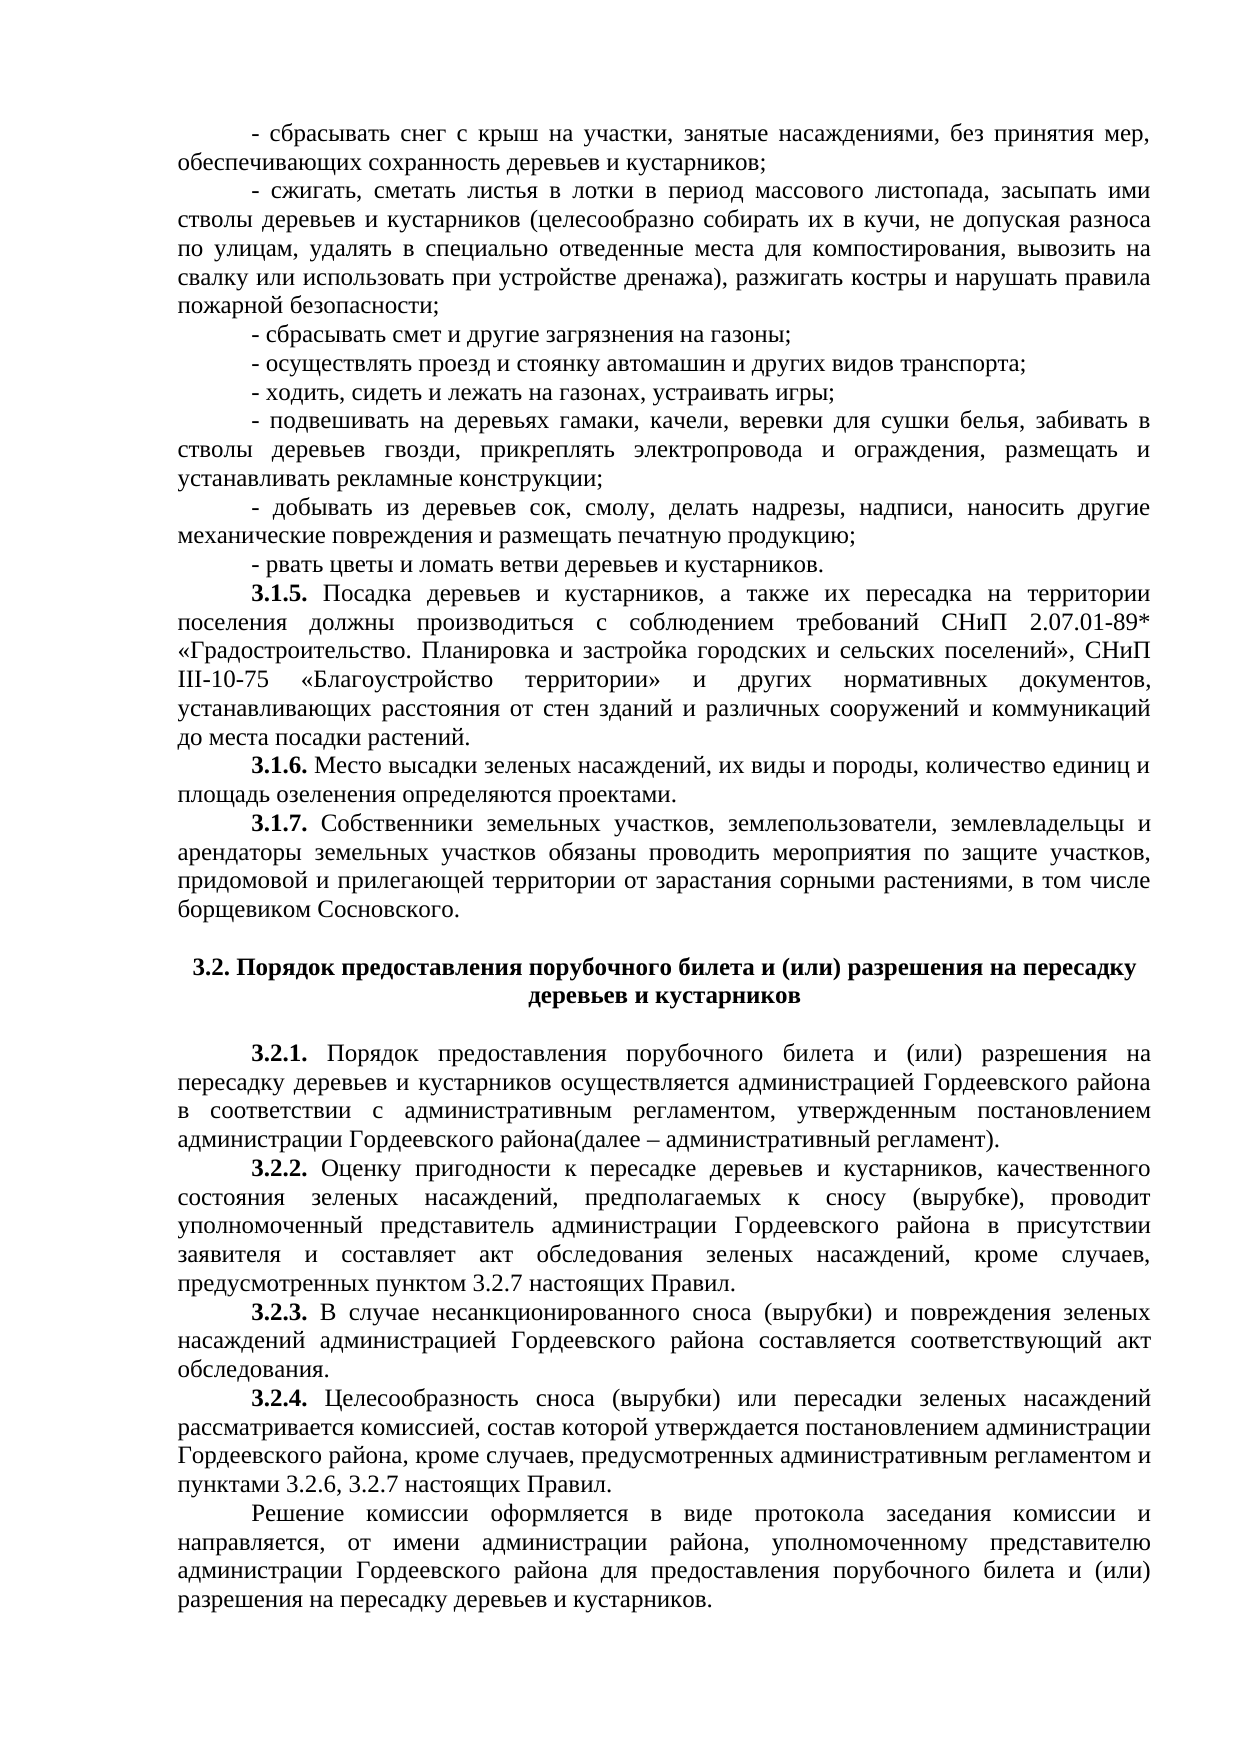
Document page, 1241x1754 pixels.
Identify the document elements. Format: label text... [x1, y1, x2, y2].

text - сбрасывать смет и другие загрязнения на газоны; [177, 319, 1152, 348]
text 3.2.1. Порядок предоставления порубочного билета и (или) разрешения на пересадку деревьев и кустарников осуществляется администрацией Гордеевского района в соответствии с административным регламентом, утвержденным постановлением администрации Гордеевского района(далее – административный регламент). [177, 1038, 1152, 1153]
text - сбрасывать снег с крыш на участки, занятые насаждениями, без принятия мер, обеспечивающих сохранность деревьев и кустарников; [177, 118, 1152, 176]
text 3.1.7. Собственники земельных участков, землепользователи, землевладельцы и арендаторы земельных участков обязаны проводить мероприятия по защите участков, придомовой и прилегающей территории от зарастания сорными растениями, в том числе борщевиком Сосновского. [177, 808, 1152, 923]
text - рвать цветы и ломать ветви деревьев и кустарников. [177, 549, 1152, 578]
text - ходить, сидеть и лежать на газонах, устраивать игры; [177, 377, 1152, 406]
text - сжигать, сметать листья в лотки в период массового листопада, засыпать ими стволы деревьев и кустарников (целесообразно собирать их в кучи, не допуская разноса по улицам, удалять в специально отведенные места для компостирования, вывозить на свалку или использовать при устройстве дренажа), разжигать костры и нарушать правила пожарной безопасности; [177, 176, 1152, 319]
text 3.2.3. В случае несанкционированного сноса (вырубки) и повреждения зеленых насаждений администрацией Гордеевского района составляется соответствующий акт обследования. [177, 1297, 1152, 1383]
text Решение комиссии оформляется в виде протокола заседания комиссии и направляется, от имени администрации района, уполномоченному представителю администрации Гордеевского района для предоставления порубочного билета и (или) разрешения на пересадку деревьев и кустарников. [177, 1498, 1152, 1613]
text - добывать из деревьев сок, смолу, делать надрезы, надписи, наносить другие механические повреждения и размещать печатную продукцию; [177, 492, 1152, 549]
text 3.1.5. Посадка деревьев и кустарников, а также их пересадка на территории поселения должны производиться с соблюдением требований СНиП 2.07.01-89* «Градостроительство. Планировка и застройка городских и сельских поселений», СНиП III-10-75 «Благоустройство территории» и других нормативных документов, устанавливающих расстояния от стен зданий и различных сооружений и коммуникаций до места посадки растений. [177, 578, 1152, 751]
text 3.2.2. Оценку пригодности к пересадке деревьев и кустарников, качественного состояния зеленых насаждений, предполагаемых к сносу (вырубке), проводит уполномоченный представитель администрации Гордеевского района в присутствии заявителя и составляет акт обследования зеленых насаждений, кроме случаев, предусмотренных пунктом 3.2.7 настоящих Правил. [177, 1153, 1152, 1297]
text 3.1.6. Место высадки зеленых насаждений, их виды и породы, количество единиц и площадь озеленения определяются проектами. [177, 751, 1152, 808]
text - осуществлять проезд и стоянку автомашин и других видов транспорта; [177, 348, 1152, 377]
text 3.2.4. Целесообразность сноса (вырубки) или пересадки зеленых насаждений рассматривается комиссией, состав которой утверждается постановлением администрации Гордеевского района, кроме случаев, предусмотренных административным регламентом и пунктами 3.2.6, 3.2.7 настоящих Правил. [177, 1383, 1152, 1498]
text - подвешивать на деревьях гамаки, качели, веревки для сушки белья, забивать в стволы деревьев гвозди, прикреплять электропровода и ограждения, размещать и устанавливать рекламные конструкции; [177, 406, 1152, 492]
text 3.2. Порядок предоставления порубочного билета и (или) разрешения на пересадку деревьев и кустарников [177, 952, 1152, 1009]
